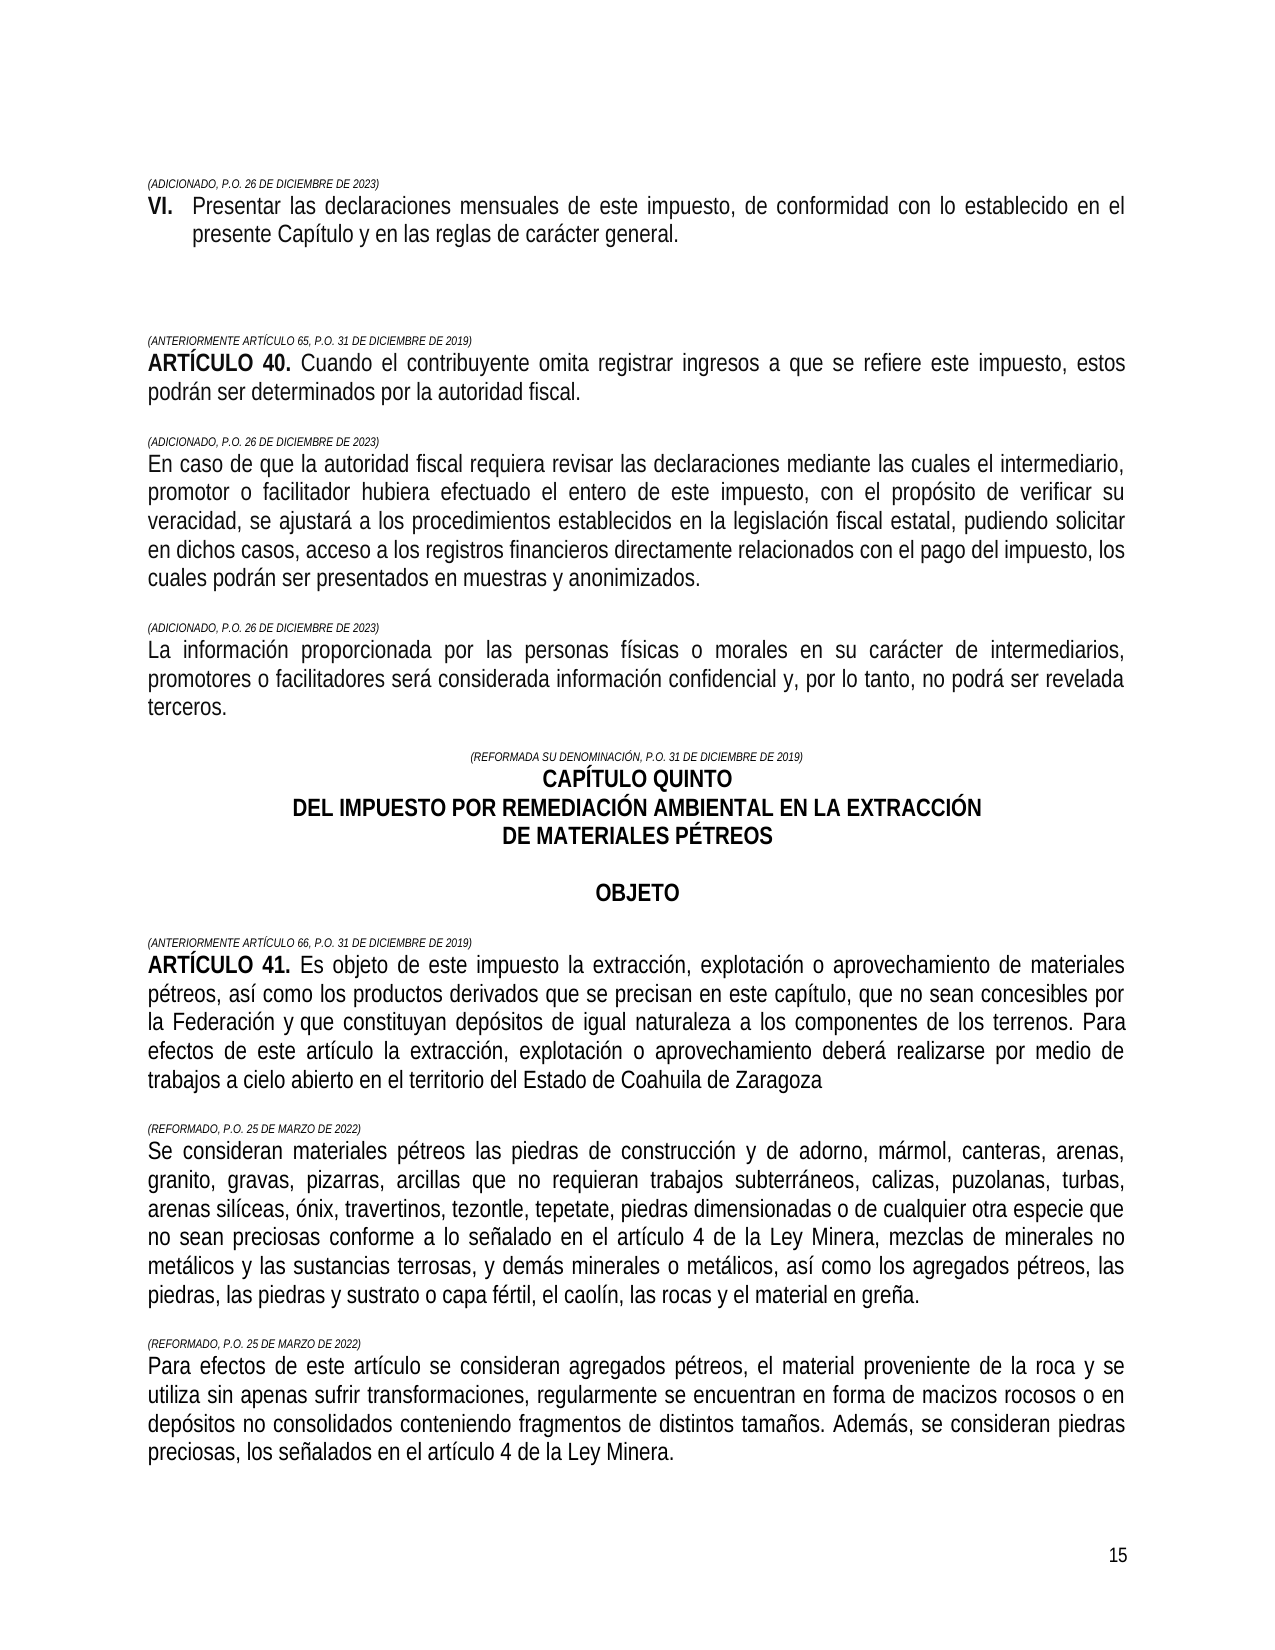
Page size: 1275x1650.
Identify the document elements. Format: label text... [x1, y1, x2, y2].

text ARTÍCULO 41. Es objeto de este impuesto la extracción, explotación o aprovechamiento de materiales pétreos, así como los productos derivados que se precisan en este capítulo, que no sean concesibles por la Federación y que constituyan depósitos de igual naturaleza a los componentes de los terrenos. Para efectos de este artículo la extracción, explotación o aprovechamiento deberá realizarse por medio de trabajos a cielo abierto en el territorio del Estado de Coahuila de Zaragoza [148, 950, 1127, 1093]
text (REFORMADO, P.O. 25 DE MARZO DE 2022) [148, 1337, 1127, 1351]
text (REFORMADA SU DENOMINACIÓN, P.O. 31 DE DICIEMBRE DE 2019) [148, 749, 1127, 764]
text (ADICIONADO, P.O. 26 DE DICIEMBRE DE 2023) [148, 434, 1127, 449]
text DEL IMPUESTO POR REMEDIACIÓN AMBIENTAL EN LA EXTRACCIÓN [148, 792, 1127, 821]
text (ANTERIORMENTE ARTÍCULO 65, P.O. 31 DE DICIEMBRE DE 2019) [148, 334, 1127, 348]
text (REFORMADO, P.O. 25 DE MARZO DE 2022) [148, 1122, 1127, 1136]
text DE MATERIALES PÉTREOS [148, 821, 1127, 850]
text En caso de que la autoridad fiscal requiera revisar las declaraciones mediante las cuales el intermediario, promotor o facilitador hubiera efectuado el entero de este impuesto, con el propósito de verificar su veracidad, se ajustará a los procedimientos establecidos en la legislación fiscal estatal, pudiendo solicitar en dichos casos, acceso a los registros financieros directamente relacionados con el pago del impuesto, los cuales podrán ser presentados en muestras y anonimizados. [148, 449, 1127, 592]
text (ADICIONADO, P.O. 26 DE DICIEMBRE DE 2023) [148, 176, 1127, 191]
text Se consideran materiales pétreos las piedras de construcción y de adorno, mármol, canteras, arenas, granito, gravas, pizarras, arcillas que no requieran trabajos subterráneos, calizas, puzolanas, turbas, arenas silíceas, ónix, travertinos, tezontle, tepetate, piedras dimensionadas o de cualquier otra especie que no sean preciosas conforme a lo señalado en el artículo 4 de la Ley Minera, mezclas de minerales no metálicos y las sustancias terrosas, y demás minerales o metálicos, así como los agregados pétreos, las piedras, las piedras y sustrato o capa fértil, el caolín, las rocas y el material en greña. [148, 1136, 1127, 1308]
text (ADICIONADO, P.O. 26 DE DICIEMBRE DE 2023) [148, 621, 1127, 635]
text ARTÍCULO 40. Cuando el contribuyente omita registrar ingresos a que se refiere este impuesto, estos podrán ser determinados por la autoridad fiscal. [148, 348, 1127, 406]
text La información proporcionada por las personas físicas o morales en su carácter de intermediarios, promotores o facilitadores será considerada información confidencial y, por lo tanto, no podrá ser revelada terceros. [148, 635, 1127, 721]
text (ANTERIORMENTE ARTÍCULO 66, P.O. 31 DE DICIEMBRE DE 2019) [148, 936, 1127, 950]
text VI. Presentar las declaraciones mensuales de este impuesto, de conformidad con lo establecido en el presente Capítulo y en las reglas de carácter general. [148, 191, 1127, 248]
text OBJETO [148, 878, 1127, 907]
text CAPÍTULO QUINTO [148, 764, 1127, 792]
text Para efectos de este artículo se consideran agregados pétreos, el material proveniente de la roca y se utiliza sin apenas sufrir transformaciones, regularmente se encuentran en forma de macizos rocosos o en depósitos no consolidados conteniendo fragmentos de distintos tamaños. Además, se consideran piedras preciosas, los señalados en el artículo 4 de la Ley Minera. [148, 1351, 1127, 1466]
